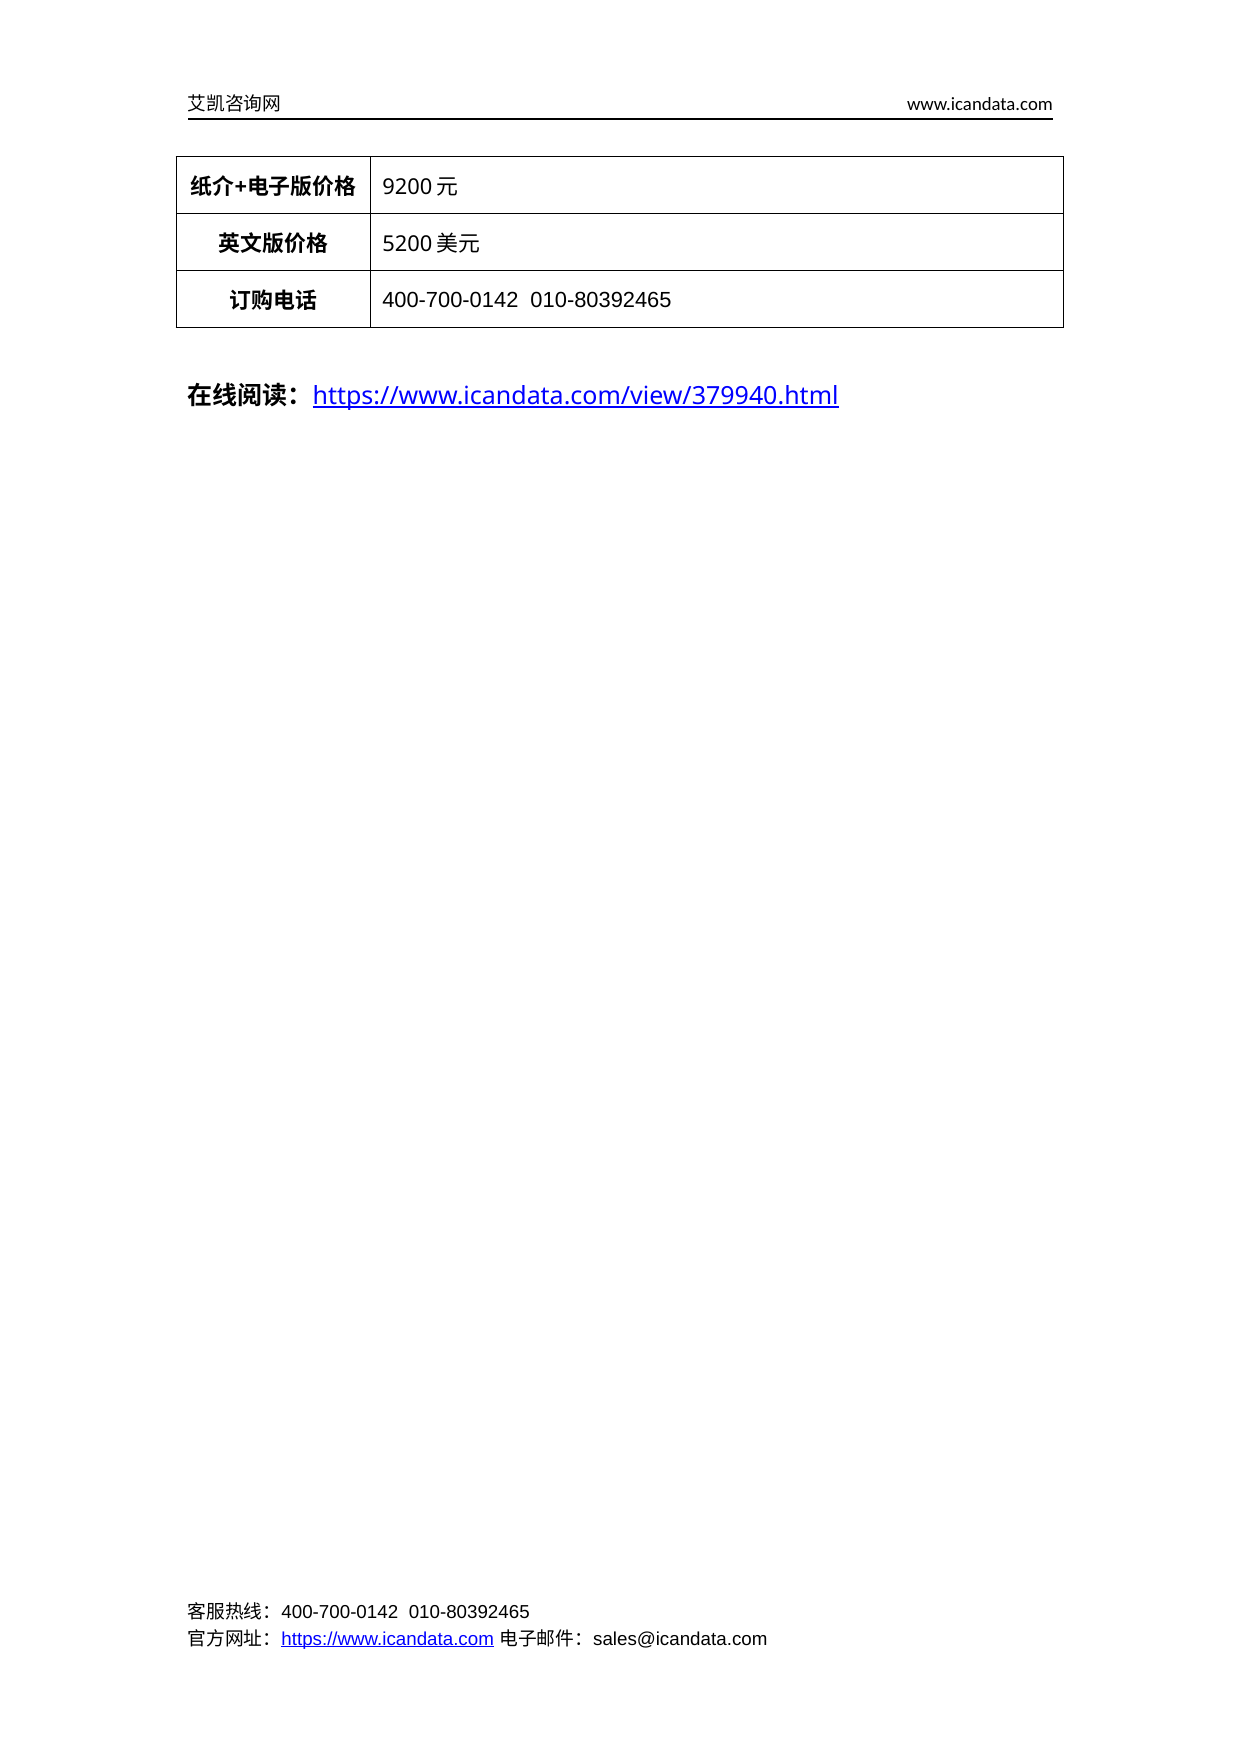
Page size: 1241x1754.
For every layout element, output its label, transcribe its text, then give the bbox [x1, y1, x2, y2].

table_cell 400-700-0142 010-80392465 [371, 271, 1063, 327]
table_cell 9200元 [371, 157, 1063, 213]
text 在线阅读：https://www.icandata.com/view/379940.html [187, 361, 1053, 426]
table_cell 5200美元 [371, 214, 1063, 270]
table_cell 英文版价格 [177, 214, 370, 270]
table_cell 纸介+电子版价格 [177, 157, 370, 213]
table_cell 订购电话 [177, 271, 370, 327]
